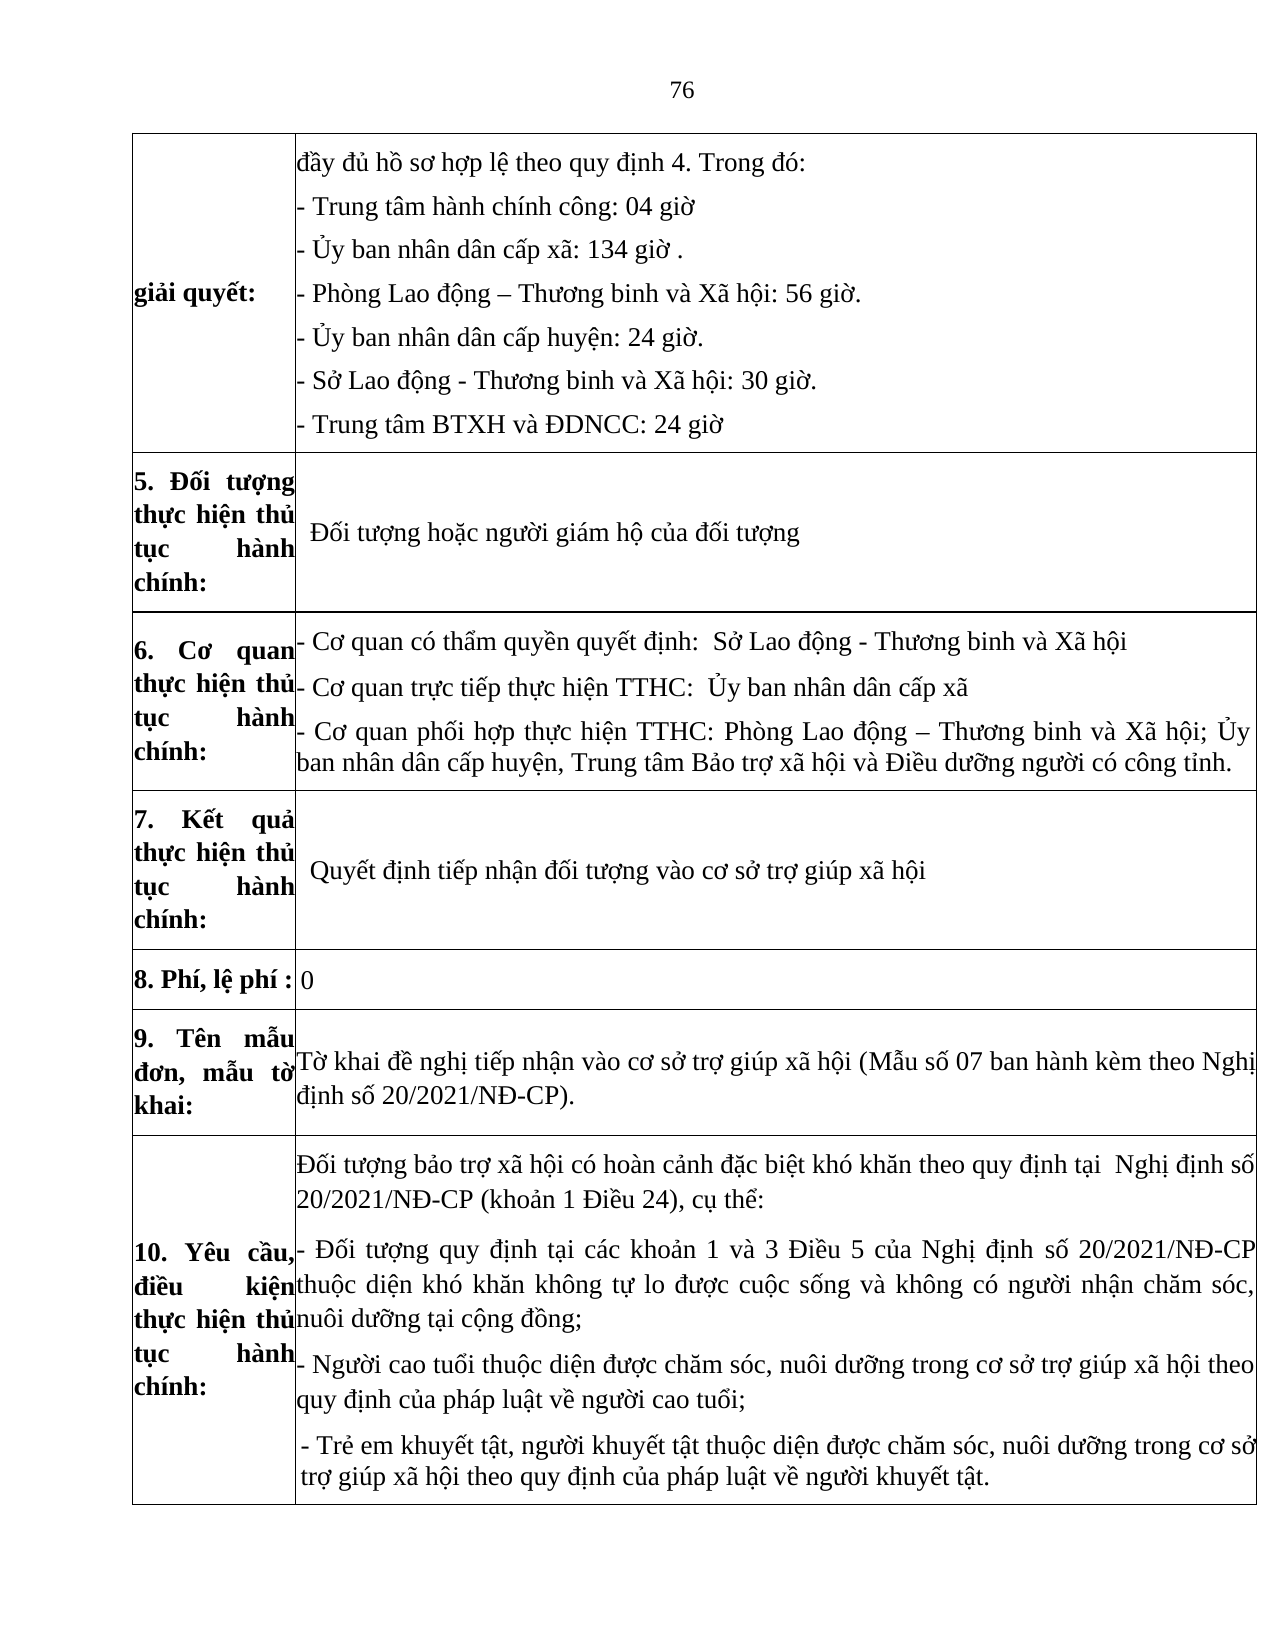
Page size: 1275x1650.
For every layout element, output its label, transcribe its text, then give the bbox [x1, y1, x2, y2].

table_cell Đối tượng bảo trợ xã hội có hoàn cảnh đặc biệt khó khăn theo quy định tại Nghị định số 20/2021/NĐ-CP (khoản 1 Điều 24), cụ thể: - Đối tượng quy định tại các khoản 1 và 3 Điều 5 của Nghị định số 20/2021/NĐ-CP thuộc diện khó khăn không tự lo được cuộc sống và không có người nhận chăm sóc, nuôi dưỡng tại cộng đồng; - Người cao tuổi thuộc diện được chăm sóc, nuôi dưỡng trong cơ sở trợ giúp xã hội theo quy định của pháp luật về người cao tuổi; - Trẻ em khuyết tật, người khuyết tật thuộc diện được chăm sóc, nuôi dưỡng trong cơ sở trợ giúp xã hội theo quy định của pháp luật về người khuyết tật. [296, 1136, 1256, 1504]
table_cell - Cơ quan có thẩm quyền quyết định: Sở Lao động - Thương binh và Xã hội - Cơ quan trực tiếp thực hiện TTHC: Ủy ban nhân dân cấp xã - Cơ quan phối hợp thực hiện TTHC: Phòng Lao động – Thương binh và Xã hội; Ủy ban nhân dân cấp huyện, Trung tâm Bảo trợ xã hội và Điều dưỡng người có công tỉnh. [296, 613, 1256, 789]
table_cell Tờ khai đề nghị tiếp nhận vào cơ sở trợ giúp xã hội (Mẫu số 07 ban hành kèm theo Nghị định số 20/2021/NĐ-CP). [296, 1010, 1256, 1135]
table_cell 7. Kết quả thực hiện thủ tục hành chính: [133, 791, 295, 949]
table_cell 8. Phí, lệ phí : [133, 950, 295, 1009]
table_cell 6. Cơ quan thực hiện thủ tục hành chính: [133, 613, 295, 789]
table_cell 9. Tên mẫu đơn, mẫu tờ khai: [133, 1010, 295, 1135]
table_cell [133, 134, 295, 452]
table_cell 10. Yêu cầu, điều kiện thực hiện thủ tục hành chính: [133, 1136, 295, 1504]
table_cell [296, 134, 1256, 452]
table_cell Quyết định tiếp nhận đối tượng vào cơ sở trợ giúp xã hội [296, 791, 1256, 949]
table_cell Đối tượng hoặc người giám hộ của đối tượng [296, 453, 1256, 611]
table_cell 5. Đối tượng thực hiện thủ tục hành chính: [133, 453, 295, 611]
table_cell 0 [296, 950, 1256, 1009]
